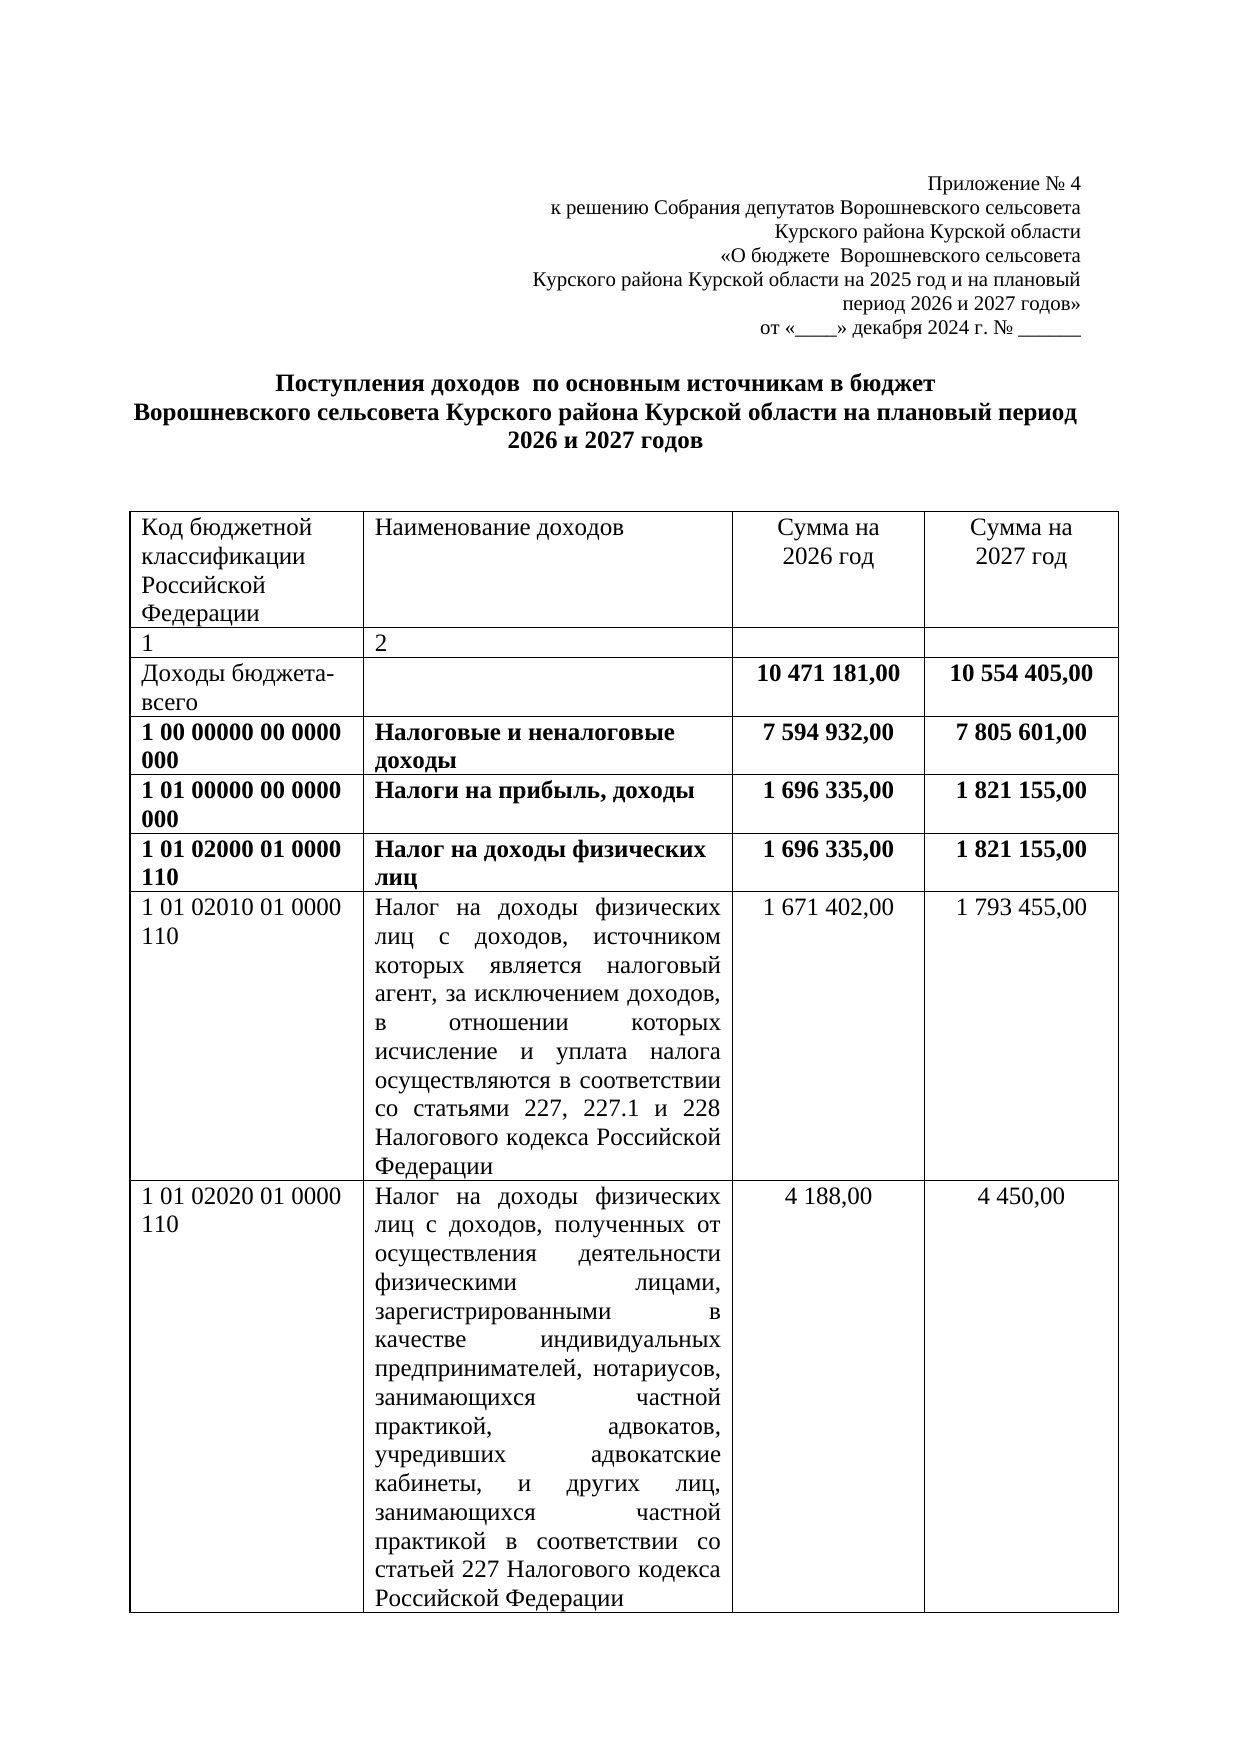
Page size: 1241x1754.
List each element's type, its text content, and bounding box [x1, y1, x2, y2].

table_header Наименование доходов [364, 512, 732, 627]
table_cell 10 471 181,00 [733, 658, 924, 716]
table_cell 1 821 155,00 [925, 834, 1118, 891]
table_cell 1 00 00000 00 0000 000 [131, 717, 363, 774]
table_cell 1 01 00000 00 0000 000 [131, 775, 363, 833]
table_header Код бюджетной классификации Российской Федерации [131, 512, 363, 627]
table_cell 10 554 405,00 [925, 658, 1118, 716]
table_cell 2 [364, 628, 732, 657]
table_cell 1 696 335,00 [733, 834, 924, 891]
table_cell [925, 628, 1118, 657]
text Курского района Курской области на 2025 год и на плановый период 2026 и 2027 годов» [484, 267, 1081, 315]
text к решению Собрания депутатов Ворошневского сельсовета Курского района Курской области [484, 195, 1081, 243]
text Поступления доходов по основным источникам в бюджет [130, 368, 1081, 397]
table_cell Налог на доходы физических лиц с доходов, полученных от осуществления деятельности физическими лицами, зарегистрированными в качестве индивидуальных предпринимателей, нотариусов, занимающихся частной практикой, адвокатов, учредивших адвокатские кабинеты, и других лиц, занимающихся частной практикой в соответствии со статьей 227 Налогового кодекса Российской Федерации [364, 1181, 732, 1612]
table_cell 1 671 402,00 [733, 892, 924, 1180]
table_cell Налоговые и неналоговые доходы [364, 717, 732, 774]
table_cell 1 696 335,00 [733, 775, 924, 833]
text от «____» декабря 2024 г. № ______ [425, 315, 1081, 339]
table_cell 1 [131, 628, 363, 657]
table_cell 1 01 02020 01 0000 110 [131, 1181, 363, 1612]
table_cell 1 793 455,00 [925, 892, 1118, 1180]
table_header Сумма на 2026 год [733, 512, 924, 627]
table_cell 1 01 02010 01 0000 110 [131, 892, 363, 1180]
table_cell 1 01 02000 01 0000 110 [131, 834, 363, 891]
table_cell Налог на доходы физических лиц с доходов, источником которых является налоговый агент, за исключением доходов, в отношении которых исчисление и уплата налога осуществляются в соответствии со статьями 227, 227.1 и 228 Налогового кодекса Российской Федерации [364, 892, 732, 1180]
table_cell 7 594 932,00 [733, 717, 924, 774]
table_cell 1 821 155,00 [925, 775, 1118, 833]
table_cell Налог на доходы физических лиц [364, 834, 732, 891]
table_cell 7 805 601,00 [925, 717, 1118, 774]
table_cell Доходы бюджета-всего [131, 658, 363, 716]
text Ворошневского сельсовета Курского района Курской области на плановый период 2026 и 2027 годов [130, 397, 1081, 454]
text «О бюджете Ворошневского сельсовета [484, 243, 1081, 267]
table_cell [733, 628, 924, 657]
text Приложение № 4 [484, 171, 1081, 195]
table_cell 4 188,00 [733, 1181, 924, 1612]
table_cell Налоги на прибыль, доходы [364, 775, 732, 833]
table_cell [364, 658, 732, 716]
table_cell 4 450,00 [925, 1181, 1118, 1612]
table_header Сумма на 2027 год [925, 512, 1118, 627]
